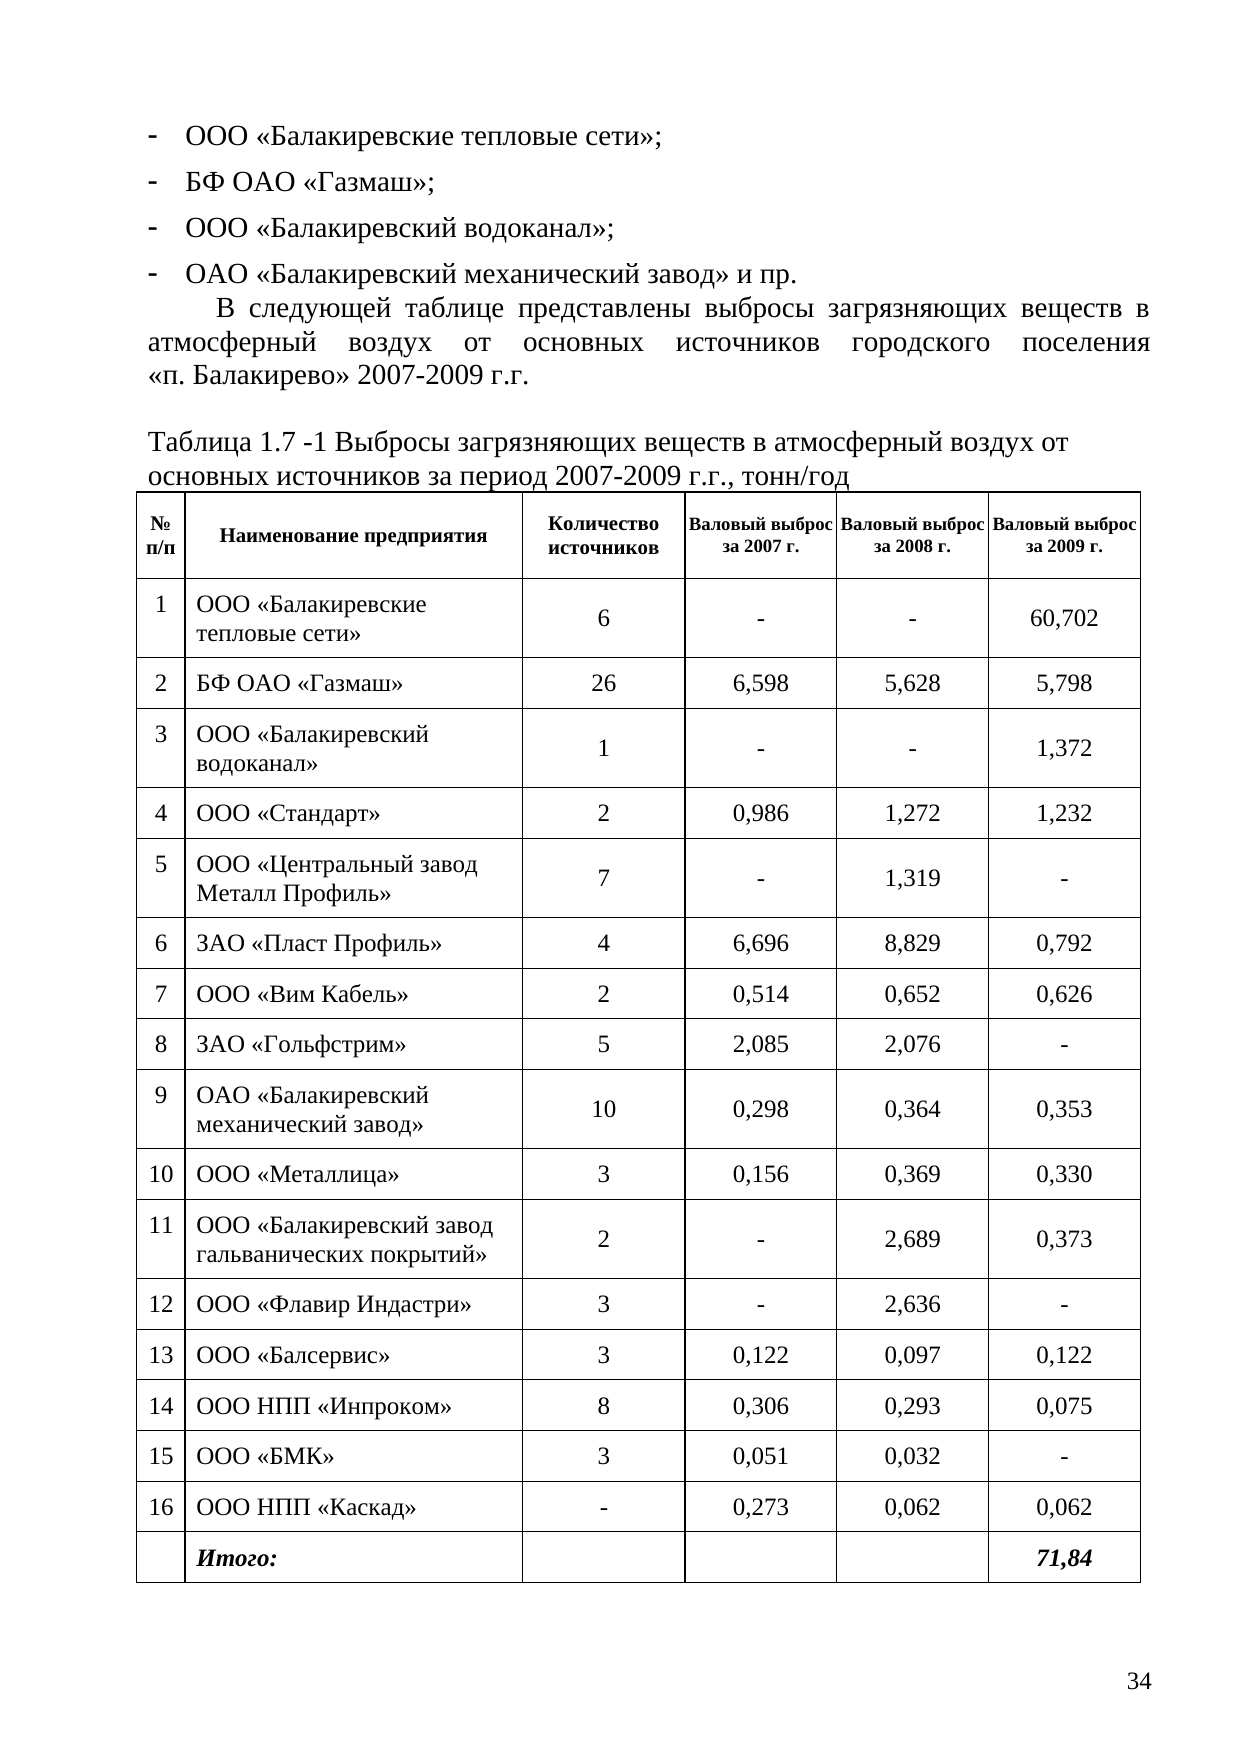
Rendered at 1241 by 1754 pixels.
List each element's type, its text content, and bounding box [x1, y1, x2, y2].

table_cell 8 [523, 1380, 684, 1430]
table_cell 6 [523, 579, 684, 657]
table_cell 2 [523, 1200, 684, 1278]
table_cell 10 [523, 1070, 684, 1148]
table_cell ООО «Стандарт» [186, 788, 522, 837]
table_header Наименование предприятия [186, 493, 522, 577]
text Таблица 1.7 -1 Выбросы загрязняющих веществ в атмосферный воздух от основных источников за период 2007-.г., тонн/год [148, 424, 1152, 491]
table_cell 2,076 [837, 1019, 988, 1069]
table_cell 7 [137, 969, 184, 1018]
table_cell 1,232 [989, 788, 1140, 837]
table_cell 5,628 [837, 658, 988, 707]
table_cell 0,075 [989, 1380, 1140, 1430]
table_cell - [837, 709, 988, 787]
table_cell - [837, 579, 988, 657]
table_cell 3 [137, 709, 184, 787]
table_cell 0,353 [989, 1070, 1140, 1148]
table_cell 0,298 [686, 1070, 836, 1148]
table_cell 2 [137, 658, 184, 707]
table_cell - [686, 579, 836, 657]
table_cell 0,330 [989, 1149, 1140, 1199]
table_cell 8,829 [837, 918, 988, 967]
table_header Валовый выброс за . [686, 493, 836, 577]
table_cell 8 [137, 1019, 184, 1069]
table_cell ООО «Флавир Индастри» [186, 1279, 522, 1329]
table_cell 1,272 [837, 788, 988, 837]
table_cell 16 [137, 1482, 184, 1531]
table_cell - [686, 709, 836, 787]
table_cell 0,273 [686, 1482, 836, 1531]
table_cell ООО «БМК» [186, 1431, 522, 1481]
table_cell 5 [137, 839, 184, 917]
table_cell 5 [523, 1019, 684, 1069]
table_cell 11 [137, 1200, 184, 1278]
table_cell 4 [523, 918, 684, 967]
list ООО «Балакиревские тепловые сети»; [148, 118, 1152, 152]
table_cell 2,689 [837, 1200, 988, 1278]
table_cell 3 [523, 1279, 684, 1329]
table_cell 1 [523, 709, 684, 787]
table_cell ООО «Вим Кабель» [186, 969, 522, 1018]
table_cell 0,122 [989, 1330, 1140, 1379]
table_cell Итого: [186, 1532, 522, 1582]
table_cell 0,986 [686, 788, 836, 837]
table_cell 0,369 [837, 1149, 988, 1199]
table_cell ООО «Балакиревские тепловые сети» [186, 579, 522, 657]
table_cell 6,598 [686, 658, 836, 707]
table_cell ООО НПП «Каскад» [186, 1482, 522, 1531]
table_cell 4 [137, 788, 184, 837]
table_cell - [989, 1431, 1140, 1481]
table_cell 5,798 [989, 658, 1140, 707]
table_cell 0,032 [837, 1431, 988, 1481]
text В следующей таблице представлены выбросы загрязняющих веществ в атмосферный воздух от основных источников городского поселения «п. Балакирево» 2007-.г. [148, 290, 1152, 391]
table_cell БФ ОАО «Газмаш» [186, 658, 522, 707]
table_cell 0,373 [989, 1200, 1140, 1278]
table_cell - [686, 839, 836, 917]
table_cell ООО «Центральный завод Металл Профиль» [186, 839, 522, 917]
table_cell 14 [137, 1380, 184, 1430]
table_header Валовый выброс за . [989, 493, 1140, 577]
table_cell 0,122 [686, 1330, 836, 1379]
table_cell 2,085 [686, 1019, 836, 1069]
table_cell ООО «Балакиревский завод гальванических покрытий» [186, 1200, 522, 1278]
table_cell - [989, 1019, 1140, 1069]
table_cell 0,051 [686, 1431, 836, 1481]
table_cell 10 [137, 1149, 184, 1199]
table_cell ООО «Балакиревский водоканал» [186, 709, 522, 787]
table_cell 1,372 [989, 709, 1140, 787]
table_cell 15 [137, 1431, 184, 1481]
table_cell [686, 1532, 836, 1582]
table_cell 6,696 [686, 918, 836, 967]
table_cell 2,636 [837, 1279, 988, 1329]
table_cell 60,702 [989, 579, 1140, 657]
table_cell ООО «Балсервис» [186, 1330, 522, 1379]
table_cell 6 [137, 918, 184, 967]
table_cell 0,062 [837, 1482, 988, 1531]
table_cell - [989, 1279, 1140, 1329]
list БФ ОАО «Газмаш»; [148, 164, 1152, 198]
table_cell - [989, 839, 1140, 917]
table_cell 9 [137, 1070, 184, 1148]
table_cell 26 [523, 658, 684, 707]
table_cell - [523, 1482, 684, 1531]
table_cell [137, 1532, 184, 1582]
table_cell [837, 1532, 988, 1582]
table_header № п/п [137, 493, 184, 577]
table_cell - [686, 1200, 836, 1278]
table_header Количество источников [523, 493, 684, 577]
table_cell 1,319 [837, 839, 988, 917]
list ОАО «Балакиревский механический завод» и пр. [148, 257, 1152, 290]
table_cell - [686, 1279, 836, 1329]
table_cell 3 [523, 1330, 684, 1379]
table_cell ЗАО «Гольфстрим» [186, 1019, 522, 1069]
table_cell 12 [137, 1279, 184, 1329]
table_cell 0,364 [837, 1070, 988, 1148]
table_cell 71,84 [989, 1532, 1140, 1582]
table_cell 0,792 [989, 918, 1140, 967]
table_cell 0,652 [837, 969, 988, 1018]
table_cell 0,156 [686, 1149, 836, 1199]
table_cell 3 [523, 1431, 684, 1481]
table_cell 3 [523, 1149, 684, 1199]
table_cell 2 [523, 788, 684, 837]
table_cell ООО НПП «Инпроком» [186, 1380, 522, 1430]
table_cell ЗАО «Пласт Профиль» [186, 918, 522, 967]
table_cell 0,062 [989, 1482, 1140, 1531]
table_cell ООО «Металлица» [186, 1149, 522, 1199]
table_header Валовый выброс за . [837, 493, 988, 577]
table_cell 0,293 [837, 1380, 988, 1430]
table_cell [523, 1532, 684, 1582]
table_cell 1 [137, 579, 184, 657]
table_cell 0,626 [989, 969, 1140, 1018]
table_cell 0,306 [686, 1380, 836, 1430]
table_cell 0,097 [837, 1330, 988, 1379]
table_cell ОАО «Балакиревский механический завод» [186, 1070, 522, 1148]
table_cell 7 [523, 839, 684, 917]
table_cell 0,514 [686, 969, 836, 1018]
table_cell 2 [523, 969, 684, 1018]
table_cell 13 [137, 1330, 184, 1379]
list ООО «Балакиревский водоканал»; [148, 210, 1152, 244]
